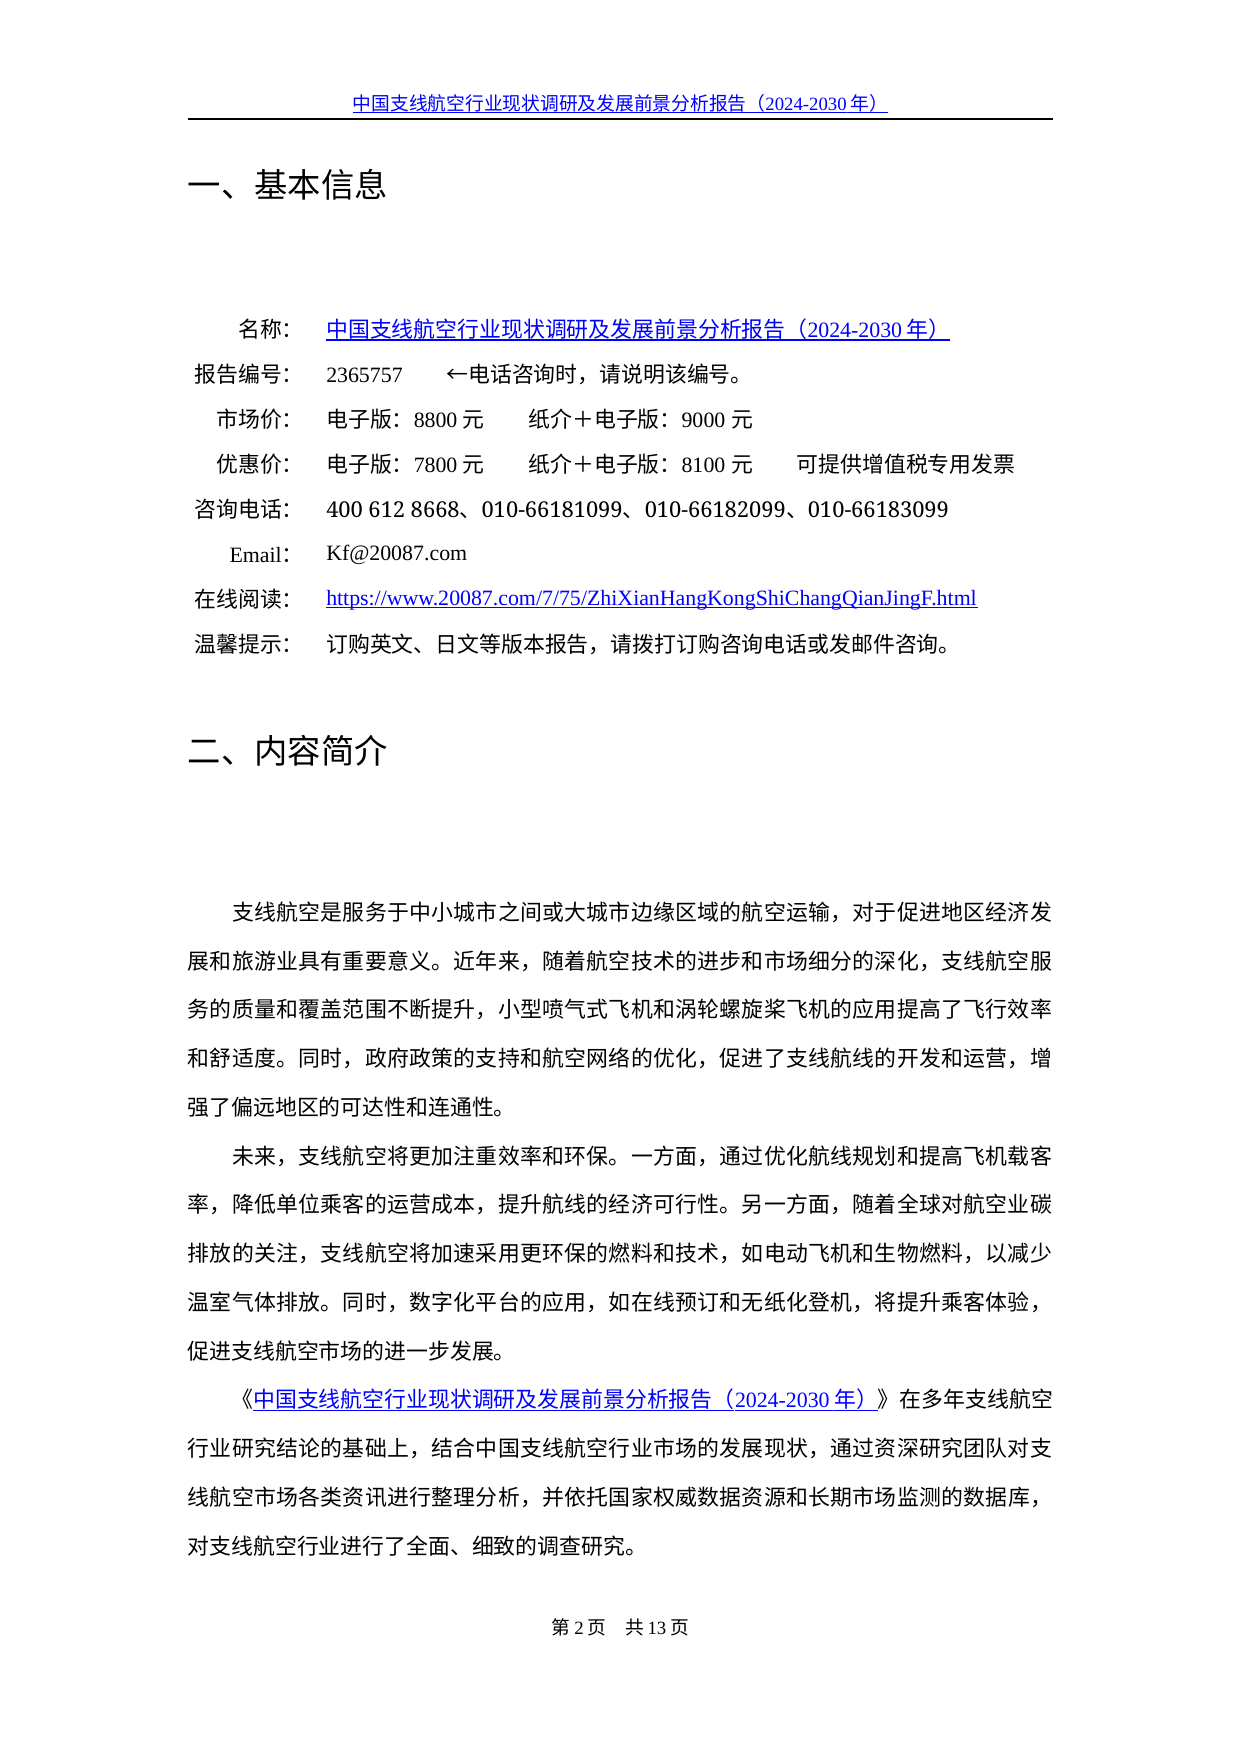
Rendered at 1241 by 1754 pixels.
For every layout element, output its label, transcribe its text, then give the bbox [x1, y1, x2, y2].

table_cell [315, 582, 1073, 627]
table_cell 电子版：8800 元 纸介＋电子版：9000 元 [315, 402, 1073, 447]
table_cell 市场价： [167, 402, 315, 447]
table_cell 咨询电话： [167, 492, 315, 537]
title 一、基本信息 [187, 150, 1053, 215]
title 二、内容简介 [187, 717, 1053, 782]
table_header 中国支线航空行业现状调研及发展前景分析报告（2024-2030年） [315, 312, 1073, 357]
table_cell 报告编号： [167, 357, 315, 402]
table_cell Email： [167, 537, 315, 582]
table_header 名称： [167, 312, 315, 357]
table_cell 2365757 ←电话咨询时，请说明该编号。 [315, 357, 1073, 402]
table_cell 400 612 8668、010-66181099、010-66182099、010-66183099 [315, 492, 1073, 537]
table_cell 温馨提示： [167, 627, 315, 672]
table_cell 在线阅读： [167, 582, 315, 627]
table_cell 优惠价： [167, 447, 315, 492]
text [187, 894, 1053, 1561]
table_cell 订购英文、日文等版本报告，请拨打订购咨询电话或发邮件咨询。 [315, 627, 1073, 672]
table_cell 电子版：7800 元 纸介＋电子版：8100 元 可提供增值税专用发票 [315, 447, 1073, 492]
table_cell Kf@20087.com [315, 537, 1073, 582]
